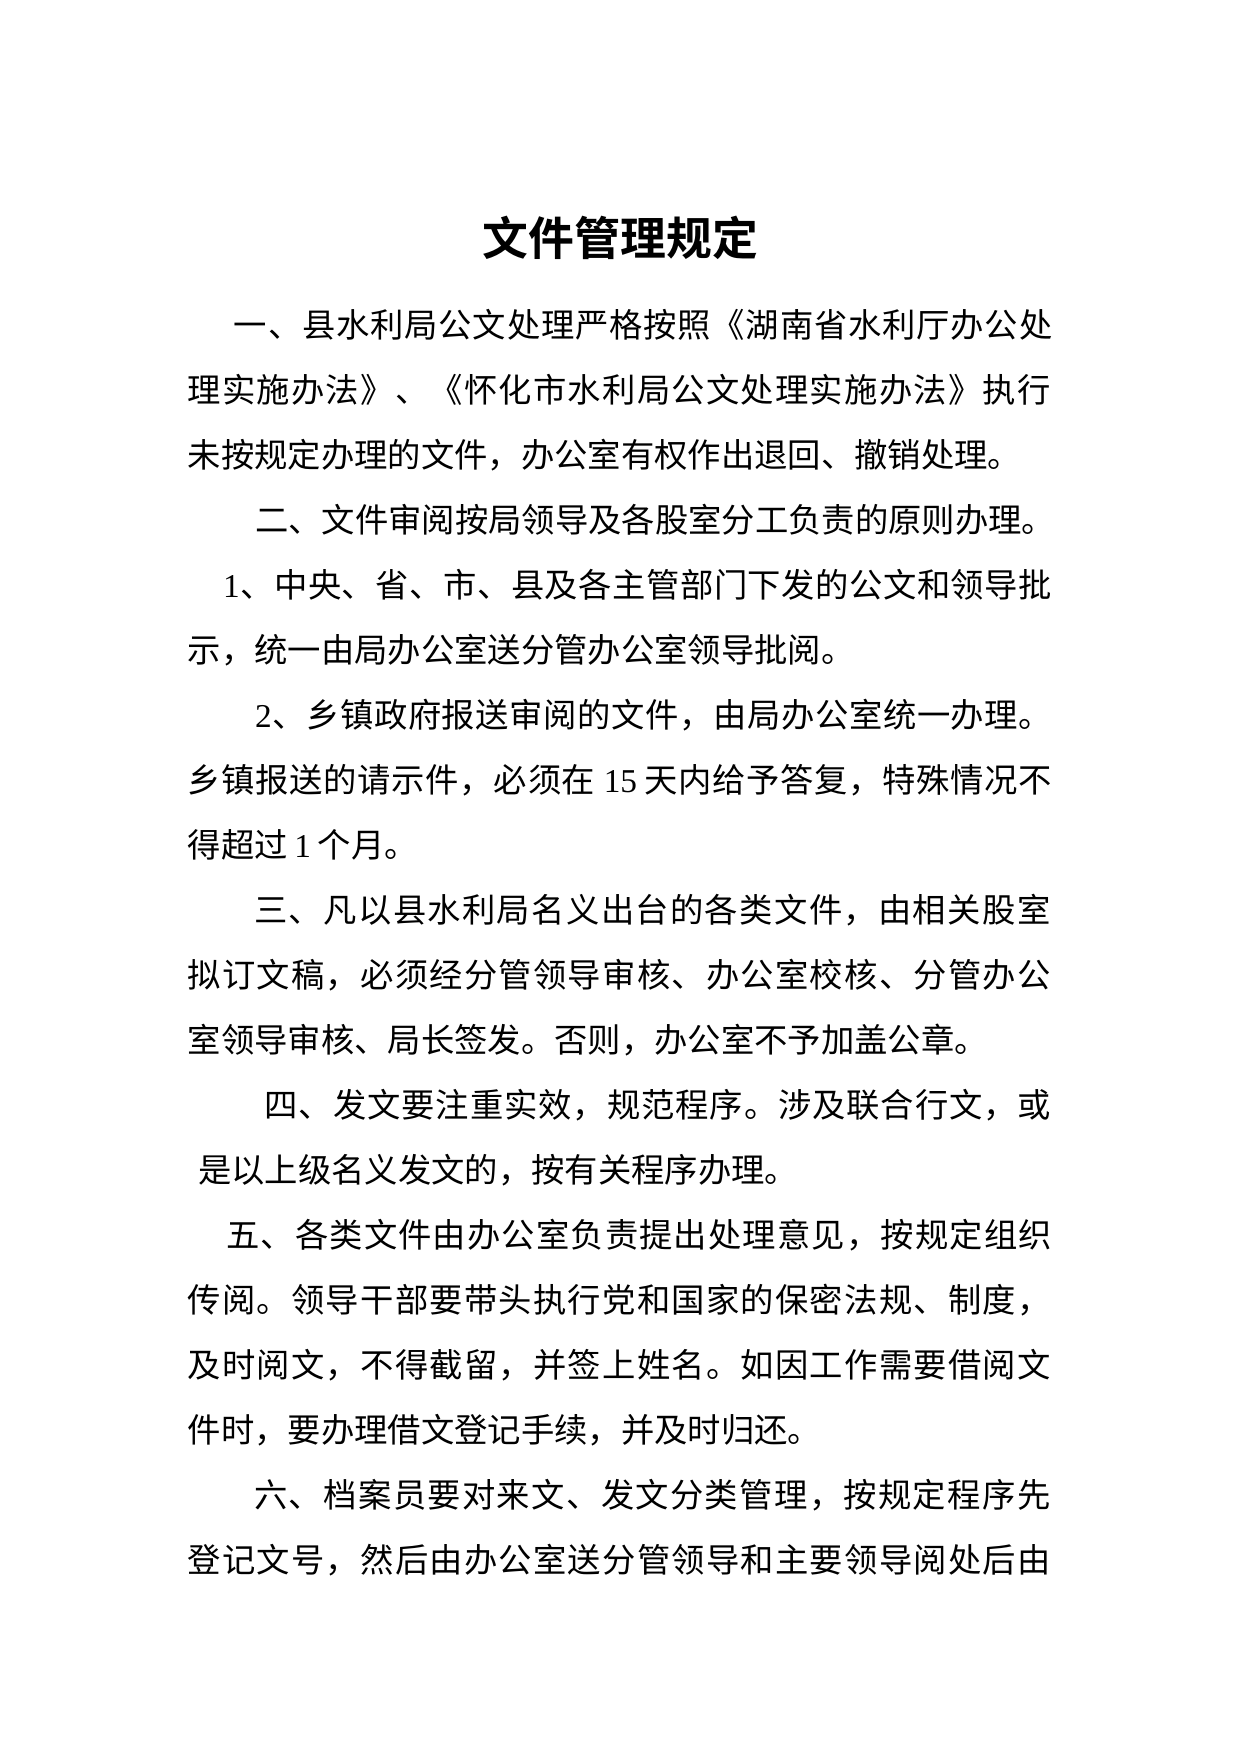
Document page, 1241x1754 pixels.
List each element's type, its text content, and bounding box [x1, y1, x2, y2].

text 二、文件审阅按局领导及各股室分工负责的原则办理。 [187, 486, 1053, 551]
text 2、乡镇政府报送审阅的文件，由局办公室统一办理。乡镇报送的请示件，必须在15天内给予答复，特殊情况不得超过1个月。 [187, 681, 1053, 876]
text 1、中央、省、市、县及各主管部门下发的公文和领导批示，统一由局办公室送分管办公室领导批阅。 [187, 551, 1053, 681]
text 一、县水利局公文处理严格按照《湖南省水利厅办公处理实施办法》、《怀化市水利局公文处理实施办法》执行，未按规定办理的文件，办公室有权作出退回、撤销处理。 [187, 291, 1053, 486]
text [187, 1461, 1053, 1591]
text 四、发文要注重实效，规范程序。涉及联合行文，或是以上级名义发文的，按有关程序办理。 [198, 1071, 1053, 1201]
title 文件管理规定 [187, 187, 1053, 284]
text 五、各类文件由办公室负责提出处理意见，按规定组织传阅。领导干部要带头执行党和国家的保密法规、制度，及时阅文，不得截留，并签上姓名。如因工作需要借阅文件时，要办理借文登记手续，并及时归还。 [187, 1201, 1053, 1461]
text 三、凡以县水利局名义出台的各类文件，由相关股室拟订文稿，必须经分管领导审核、办公室校核、分管办公室领导审核、局长签发。否则，办公室不予加盖公章。 [187, 876, 1053, 1071]
